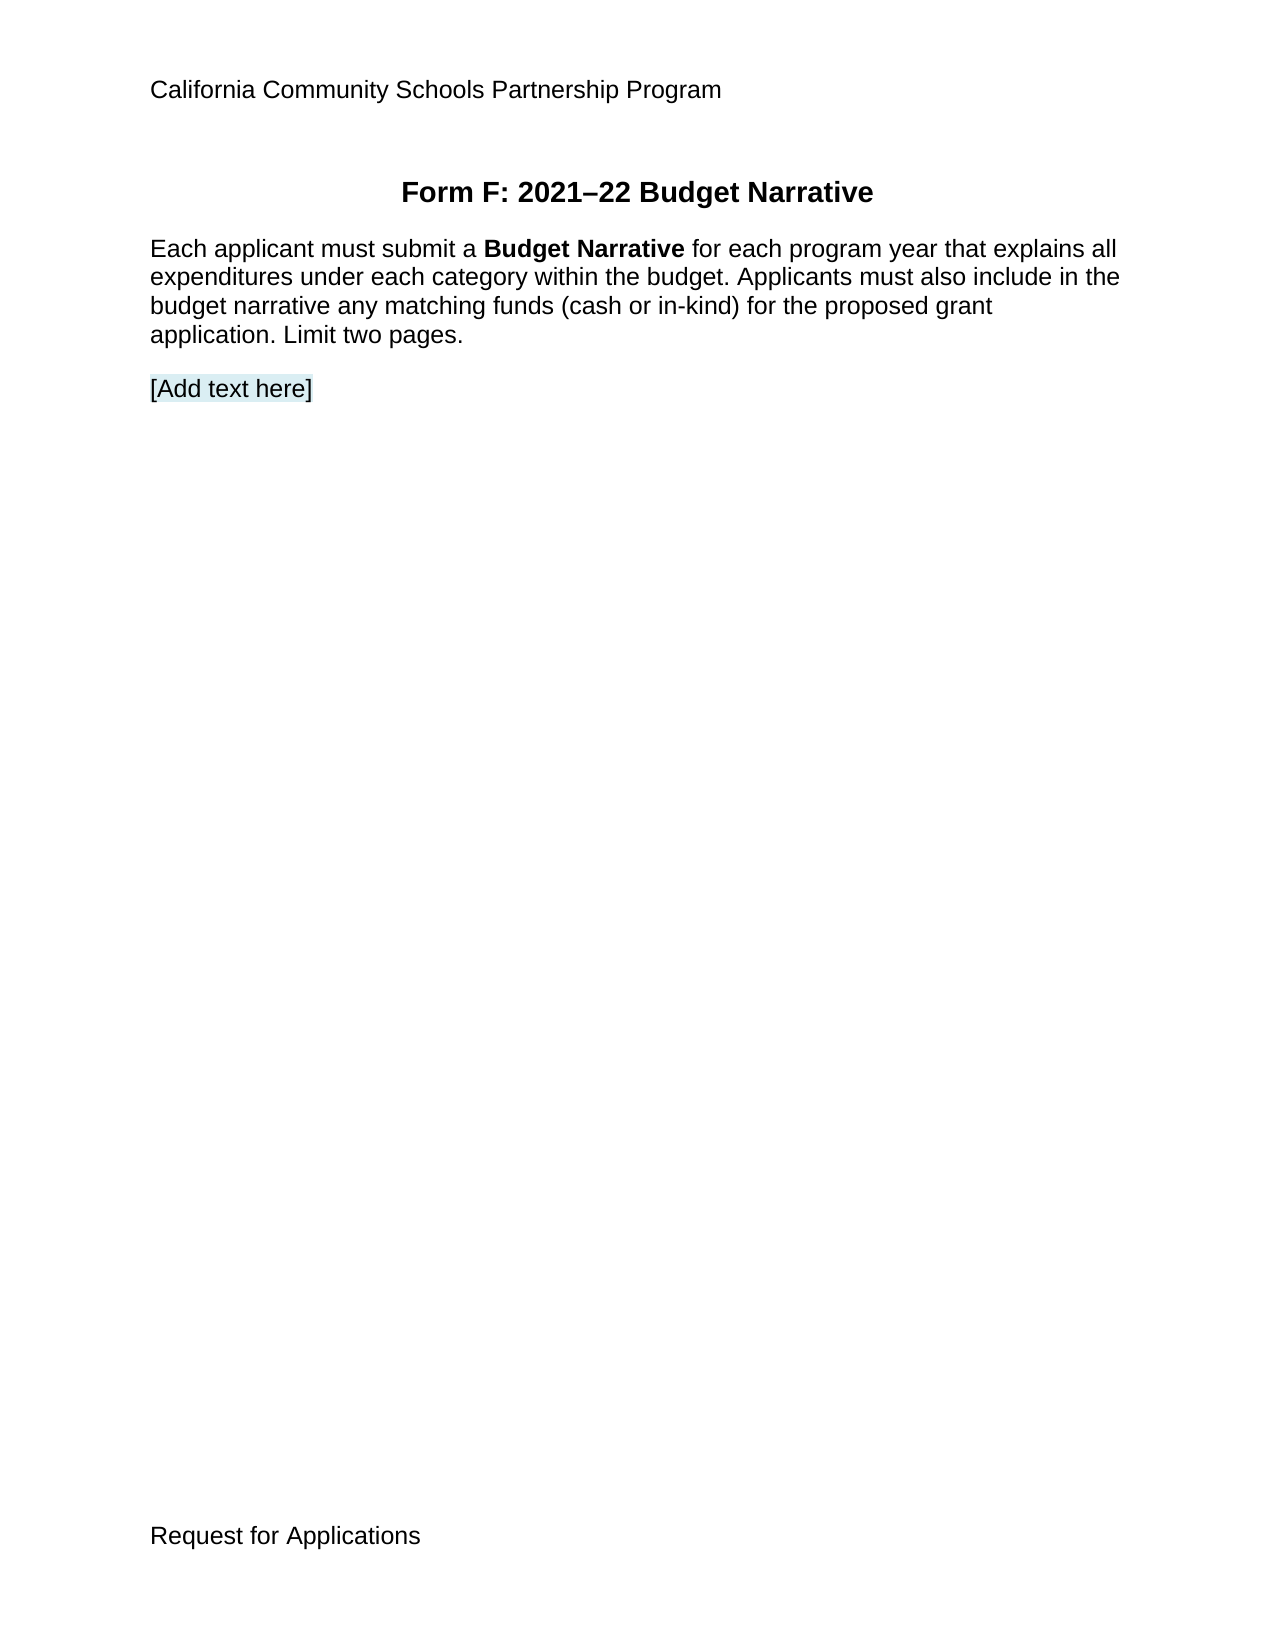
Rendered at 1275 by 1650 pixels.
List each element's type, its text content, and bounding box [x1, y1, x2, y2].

text Each applicant must submit a Budget Narrative for each program year that explains all expenditures under each category within the budget. Applicants must also include in the budget narrative any matching funds (cash or in-kind) for the proposed grant application. Limit two pages. [150, 233, 1125, 348]
subtitle Form F: 2021–22 Budget Narrative [150, 175, 1125, 208]
text [Add text here] [150, 373, 1125, 402]
